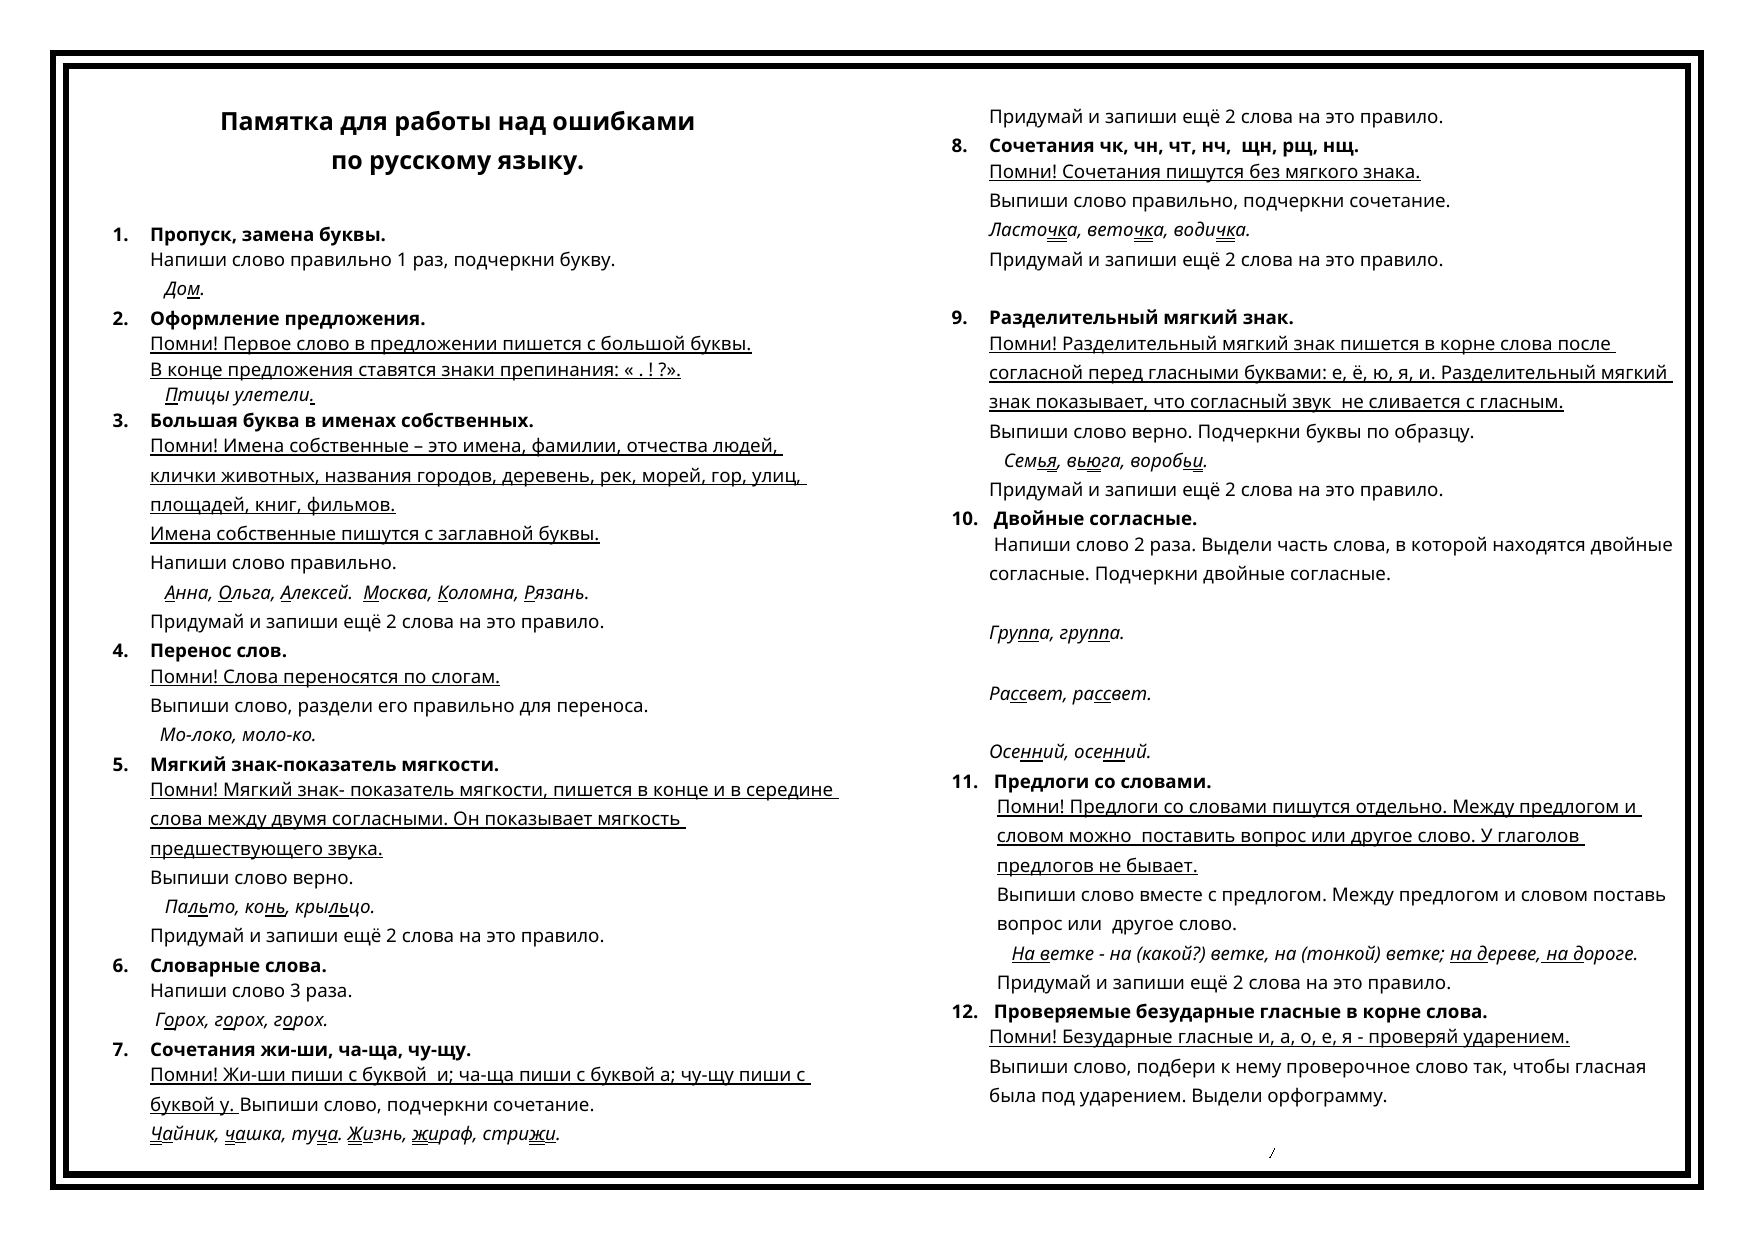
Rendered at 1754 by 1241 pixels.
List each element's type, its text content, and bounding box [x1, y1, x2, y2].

text Пальто, конь, крыльцо. [150, 893, 840, 919]
text Помни! Мягкий знак- показатель мягкости, пишется в конце и в середине слова между двумя согласными. Он показывает мягкость предшествующего звука. [150, 776, 840, 860]
text Выпиши слово верно. Подчеркни буквы по образцу. [989, 418, 1679, 443]
text На ветке - на (какой?) ветке, на (тонкой) ветке; на дереве, на дороге. [989, 940, 1679, 965]
list Проверяемые безударные гласные в корне слова. [951, 998, 1679, 1024]
list Большая буква в именах собственных. [112, 407, 840, 433]
text В конце предложения ставятся знаки препинания: « . ! ?». [150, 356, 840, 382]
text Ласточка, веточка, водичка. [989, 217, 1679, 242]
text Чайник, чашка, туча. Жизнь, жираф, стрижи. [150, 1120, 840, 1146]
text Помни! Первое слово в предложении пишется с большой буквы. [150, 331, 840, 356]
text Мо-локо, моло-ко. [150, 722, 840, 747]
text Птицы улетели. [150, 382, 840, 407]
text Группа, группа. [989, 619, 1679, 644]
list Словарные слова. [112, 952, 840, 977]
list Оформление предложения. [112, 305, 840, 331]
text Выпиши слово правильно, подчеркни сочетание. [989, 187, 1679, 213]
text Придумай и запиши ещё 2 слова на это правило. [150, 923, 840, 948]
text Помни! Слова переносятся по слогам. [150, 663, 840, 688]
text Помни! Разделительный мягкий знак пишется в корне слова после согласной перед гласными буквами: е, ё, ю, я, и. Разделительный мягкий знак показывает, что согласный звук не сливается с гласным. [989, 330, 1679, 414]
text Придумай и запиши ещё 2 слова на это правило. [989, 103, 1679, 129]
text Помни! Жи-ши пиши с буквой и; ча-ща пиши с буквой а; чу-щу пиши с буквой у. Выпиши слово, подчеркни сочетание. [150, 1062, 840, 1116]
text Помни! Предлоги со словами пишутся отдельно. Между предлогом и словом можно поставить вопрос или другое слово. У глаголов предлогов не бывает. [997, 793, 1679, 877]
text Выпиши слово, подбери к нему проверочное слово так, чтобы гласная была под ударением. Выдели орфограмму. [989, 1053, 1679, 1108]
text Выпиши слово, раздели его правильно для переноса. [150, 692, 840, 718]
list Сочетания жи-ши, ча-ща, чу-щу. [112, 1036, 840, 1062]
list Пропуск, замена буквы. [112, 221, 840, 246]
list Двойные согласные. [951, 506, 1679, 531]
text Семья, вьюга, воробьи. [989, 447, 1679, 473]
text Помни! Сочетания пишутся без мягкого знака. [989, 158, 1679, 184]
text Помни! Имена собственные – это имена, фамилии, отчества людей, клички животных, названия городов, деревень, рек, морей, гор, улиц, площадей, книг, фильмов. [150, 433, 840, 517]
list Перенос слов. [112, 637, 840, 663]
text Осенний, осенний. [989, 739, 1679, 764]
list Предлоги со словами. [951, 768, 1679, 793]
text Дом. [150, 276, 840, 301]
text Памятка для работы над ошибками [75, 103, 840, 137]
text Горох, горох, горох. [150, 1007, 840, 1032]
list Разделительный мягкий знак. [951, 304, 1679, 330]
text Придумай и запиши ещё 2 слова на это правило. [989, 246, 1679, 272]
text Имена собственные пишутся с заглавной буквы. [150, 520, 840, 546]
text Анна, Ольга, Алексей. Москва, Коломна, Рязань. [150, 579, 840, 604]
text Напиши слово 3 раза. [150, 977, 840, 1003]
text Придумай и запиши ещё 2 слова на это правило. [989, 476, 1679, 502]
text Придумай и запиши ещё 2 слова на это правило. [989, 969, 1679, 994]
list Сочетания чк, чн, чт, нч, щн, рщ, нщ. [951, 133, 1679, 158]
text Выпиши слово вместе с предлогом. Между предлогом и словом поставь вопрос или другое слово. [997, 881, 1679, 936]
text Рассвет, рассвет. [989, 680, 1679, 706]
text по русскому языку. [75, 143, 840, 177]
text Придумай и запиши ещё 2 слова на это правило. [150, 608, 840, 634]
text Помни! Безударные гласные и, а, о, е, я - проверяй ударением. [989, 1024, 1679, 1049]
list Мягкий знак-показатель мягкости. [112, 751, 840, 776]
text Выпиши слово верно. [150, 864, 840, 890]
text Напиши слово правильно 1 раз, подчеркни букву. [150, 246, 840, 272]
text Напиши слово 2 раза. Выдели часть слова, в которой находятся двойные согласные. Подчеркни двойные согласные. [989, 531, 1679, 586]
text Напиши слово правильно. [150, 550, 840, 575]
